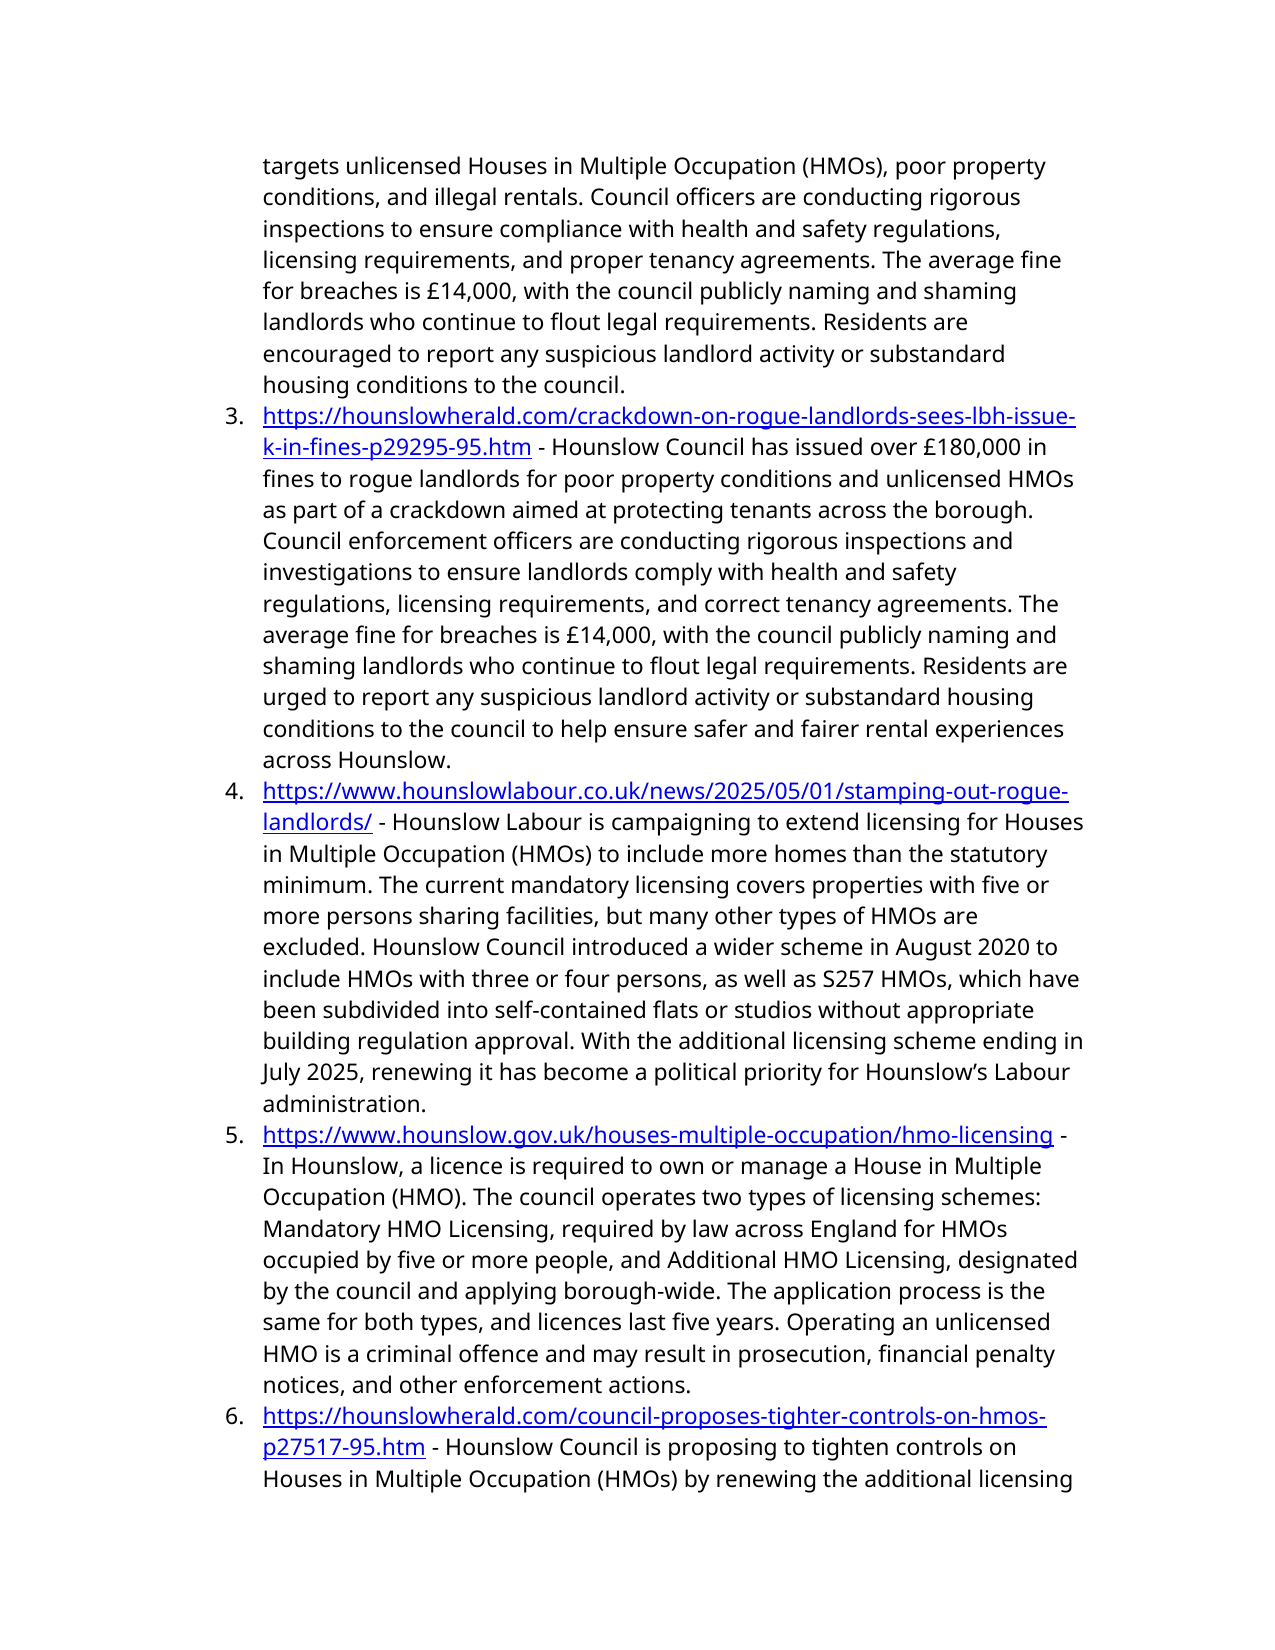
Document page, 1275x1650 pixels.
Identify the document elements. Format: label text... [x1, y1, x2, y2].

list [225, 150, 1087, 400]
list https://www.hounslowlabour.co.uk/news/2025/05/01/stamping-out-rogue-landlords/ - Hounslow Labour is campaigning to extend licensing for Houses in Multiple Occupation (HMOs) to include more homes than the statutory minimum. The current mandatory licensing covers properties with five or more persons sharing facilities, but many other types of HMOs are excluded. Hounslow Council introduced a wider scheme in August 2020 to include HMOs with three or four persons, as well as S257 HMOs, which have been subdivided into self-contained flats or studios without appropriate building regulation approval. With the additional licensing scheme ending in July 2025, renewing it has become a political priority for Hounslow’s Labour administration. [225, 775, 1087, 1119]
list https://hounslowherald.com/crackdown-on-rogue-landlords-sees-lbh-issue-k-in-fines-p29295-95.htm - Hounslow Council has issued over £180,000 in fines to rogue landlords for poor property conditions and unlicensed HMOs as part of a crackdown aimed at protecting tenants across the borough. Council enforcement officers are conducting rigorous inspections and investigations to ensure landlords comply with health and safety regulations, licensing requirements, and correct tenancy agreements. The average fine for breaches is £14,000, with the council publicly naming and shaming landlords who continue to flout legal requirements. Residents are urged to report any suspicious landlord activity or substandard housing conditions to the council to help ensure safer and fairer rental experiences across Hounslow. [225, 400, 1087, 775]
list https://www.hounslow.gov.uk/houses-multiple-occupation/hmo-licensing - In Hounslow, a licence is required to own or manage a House in Multiple Occupation (HMO). The council operates two types of licensing schemes: Mandatory HMO Licensing, required by law across England for HMOs occupied by five or more people, and Additional HMO Licensing, designated by the council and applying borough-wide. The application process is the same for both types, and licences last five years. Operating an unlicensed HMO is a criminal offence and may result in prosecution, financial penalty notices, and other enforcement actions. [225, 1119, 1087, 1400]
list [225, 1400, 1087, 1494]
